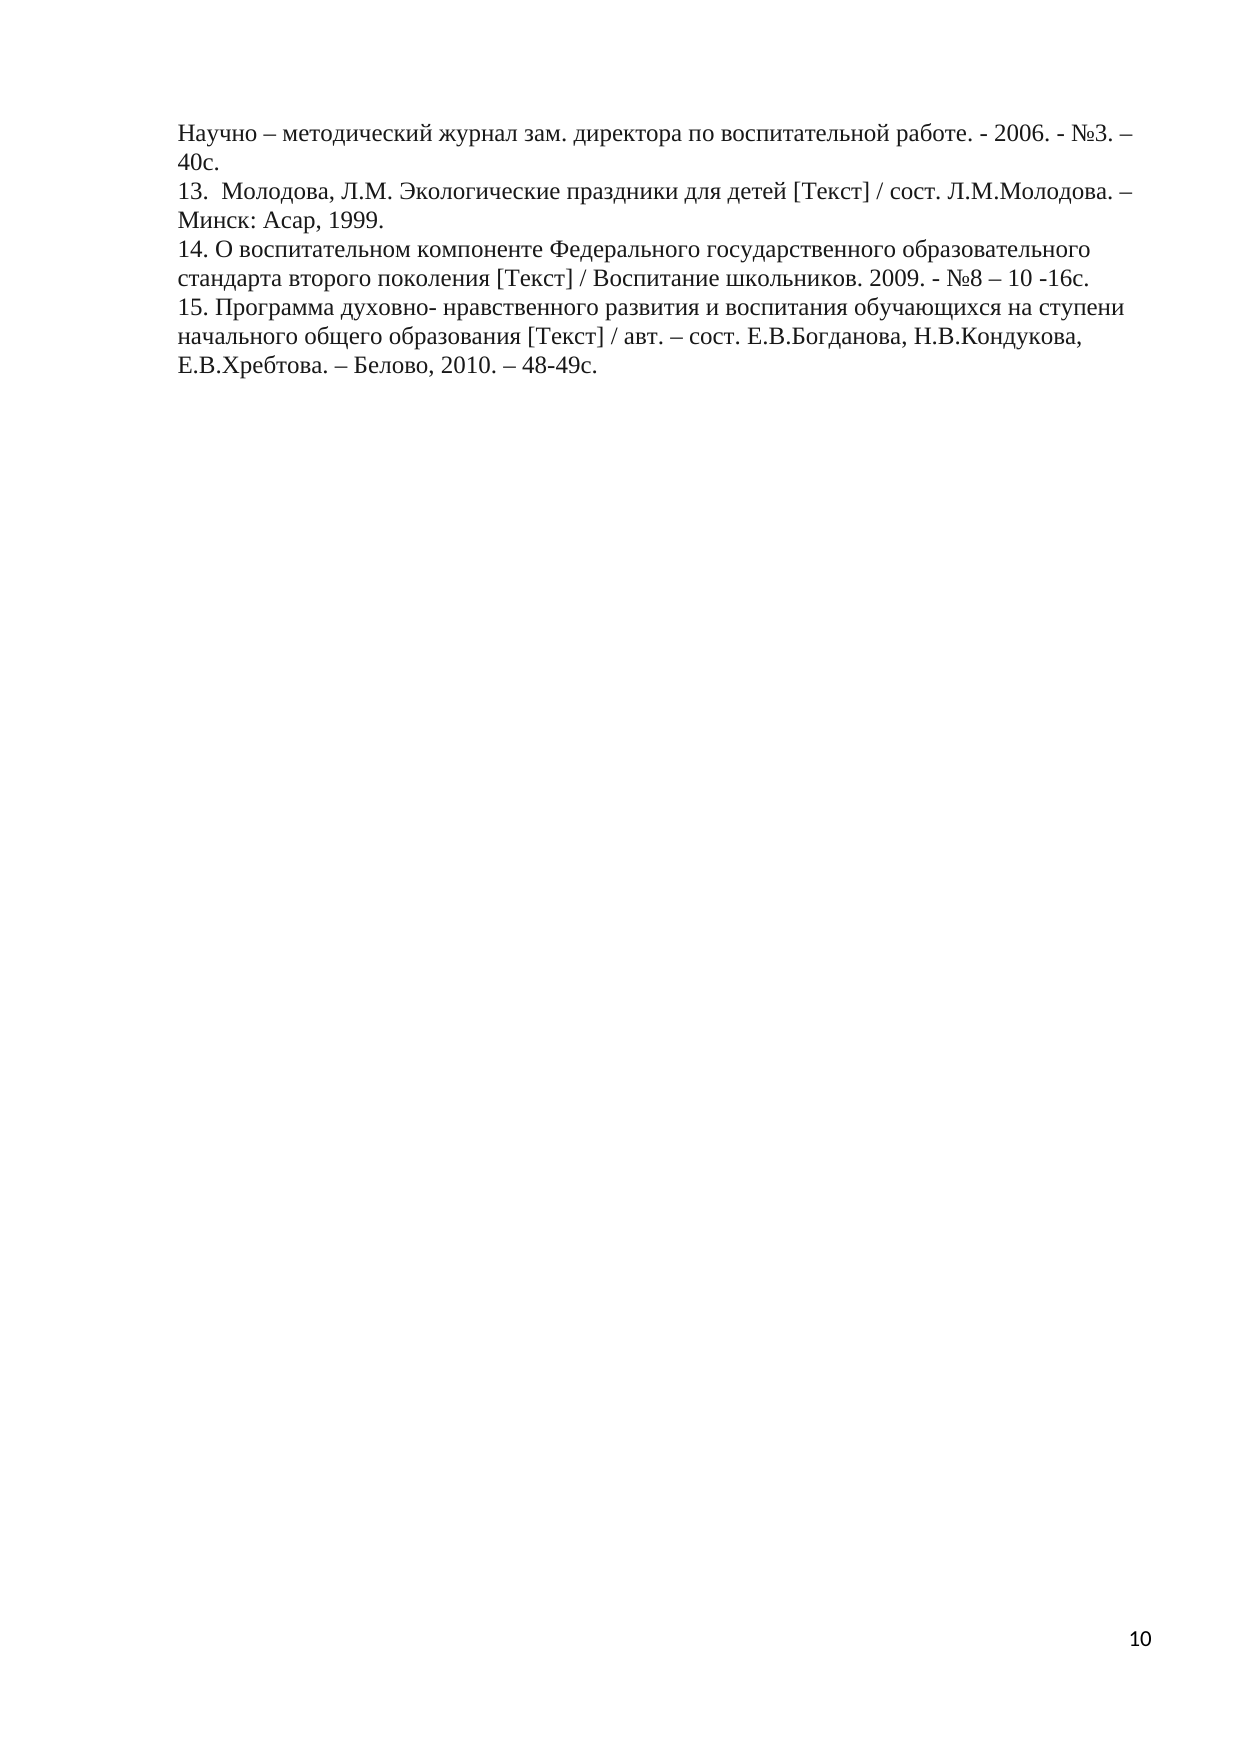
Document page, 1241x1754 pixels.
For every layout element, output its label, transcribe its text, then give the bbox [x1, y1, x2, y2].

text 15. Программа духовно- нравственного развития и воспитания обучающихся на ступени начального общего образования [Текст] / авт. – сост. Е.В.Богданова, Н.В.Кондукова, Е.В.Хребтова. – Белово, 2010. – 48-49с. [177, 292, 1151, 378]
text 13. Молодова, Л.М. Экологические праздники для детей [Текст] / сост. Л.М.Молодова. – Минск: Асар, 1999. [177, 176, 1151, 234]
text Научно – методический журнал зам. директора по воспитательной работе. - 2006. - №3. – 40с. [177, 118, 1151, 176]
text 14. О воспитательном компоненте Федерального государственного образовательного стандарта второго поколения [Текст] / Воспитание школьников. 2009. - №8 – 10 -16с. [177, 234, 1151, 292]
